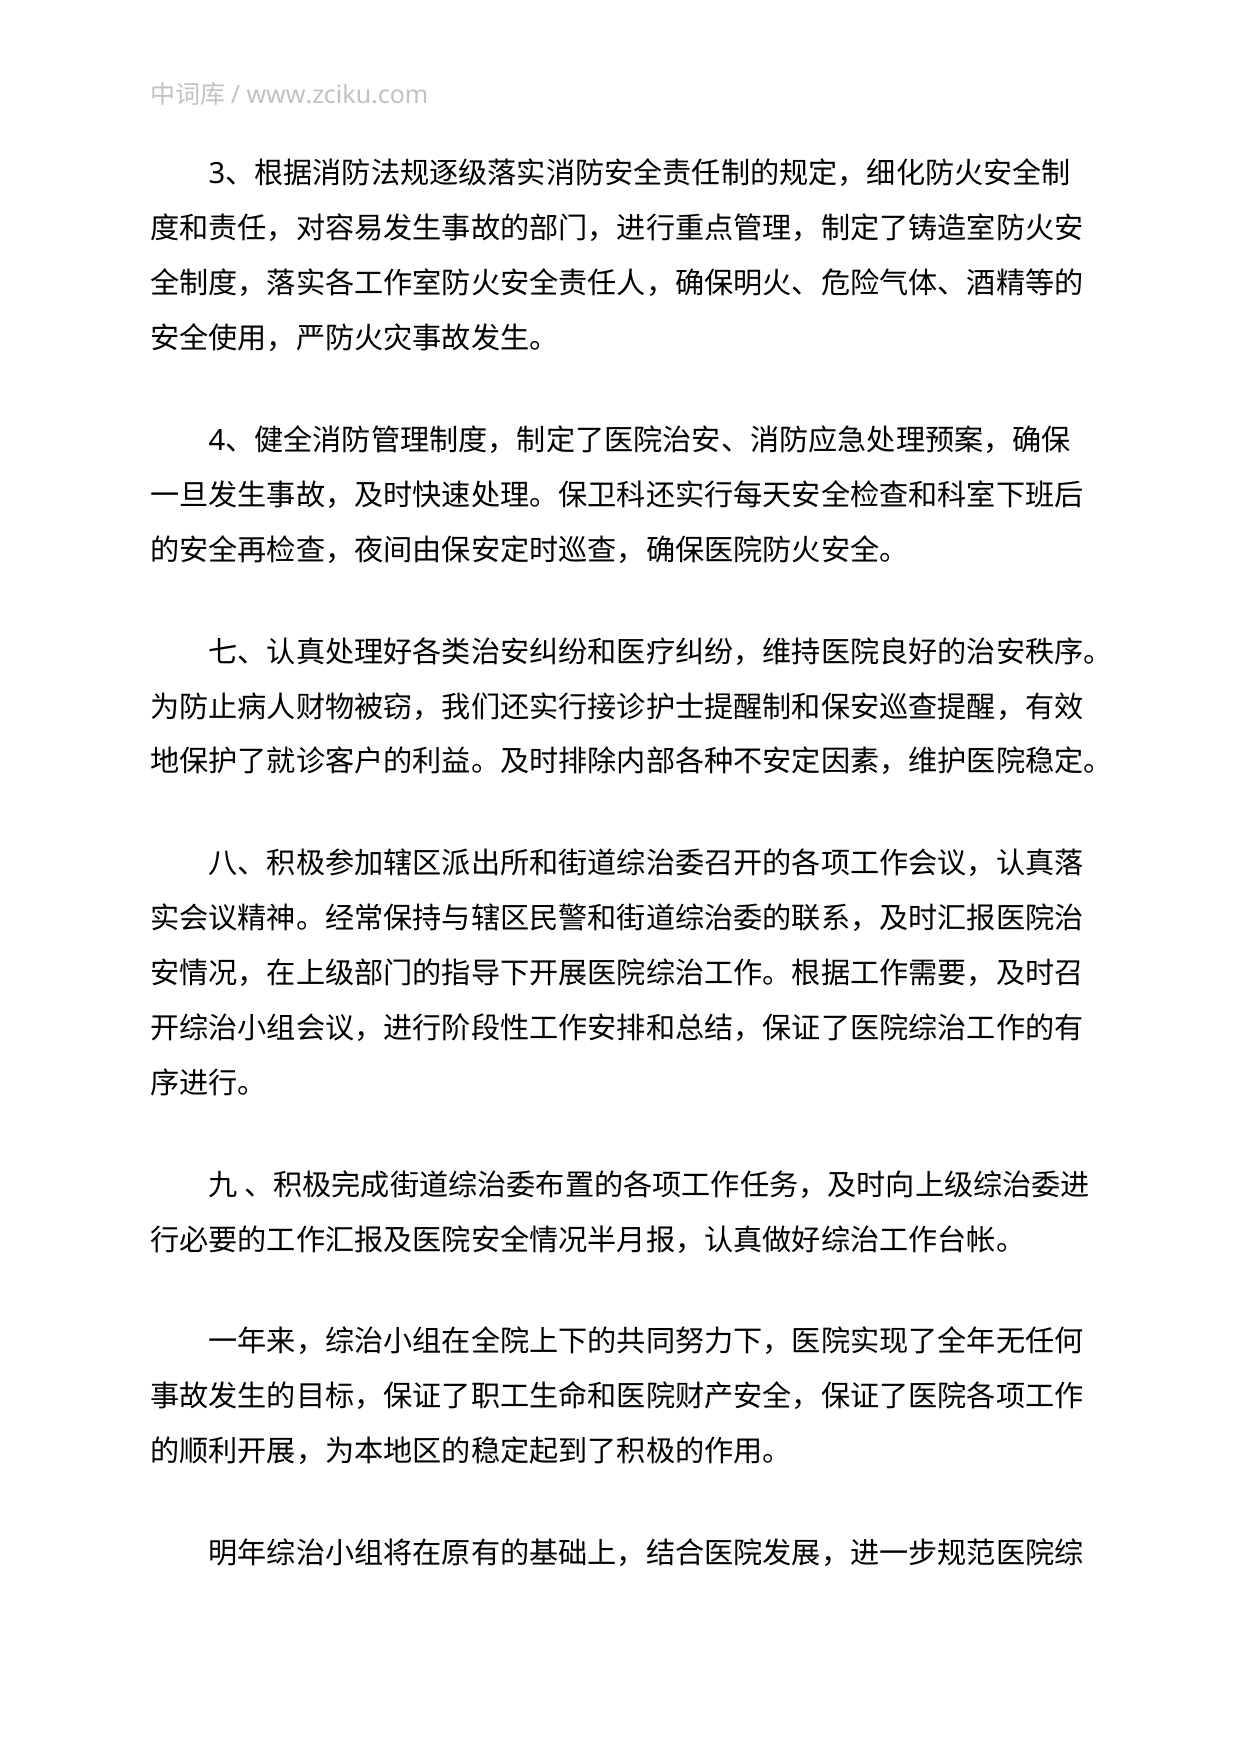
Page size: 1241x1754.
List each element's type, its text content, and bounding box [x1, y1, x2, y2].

text 八、积极参加辖区派出所和街道综治委召开的各项工作会议，认真落实会议精神。经常保持与辖区民警和街道综治委的联系，及时汇报医院治安情况，在上级部门的指导下开展医院综治工作。根据工作需要，及时召开综治小组会议，进行阶段性工作安排和总结，保证了医院综治工作的有序进行。 [150, 840, 1090, 1102]
text 一年来，综治小组在全院上下的共同努力下，医院实现了全年无任何事故发生的目标，保证了职工生命和医院财产安全，保证了医院各项工作的顺利开展，为本地区的稳定起到了积极的作用。 [150, 1318, 1090, 1470]
text 3、根据消防法规逐级落实消防安全责任制的规定，细化防火安全制度和责任，对容易发生事故的部门，进行重点管理，制定了铸造室防火安全制度，落实各工作室防火安全责任人，确保明火、危险气体、酒精等的安全使用，严防火灾事故发生。 [150, 150, 1090, 357]
text 4、健全消防管理制度，制定了医院治安、消防应急处理预案，确保一旦发生事故，及时快速处理。保卫科还实行每天安全检查和科室下班后的安全再检查，夜间由保安定时巡查，确保医院防火安全。 [150, 417, 1090, 569]
text 七、认真处理好各类治安纠纷和医疗纠纷，维持医院良好的治安秩序。为防止病人财物被窃，我们还实行接诊护士提醒制和保安巡查提醒，有效地保护了就诊客户的利益。及时排除内部各种不安定因素，维护医院稳定。 [150, 628, 1090, 780]
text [150, 1529, 1090, 1572]
text 九 、积极完成街道综治委布置的各项工作任务，及时向上级综治委进行必要的工作汇报及医院安全情况半月报，认真做好综治工作台帐。 [150, 1161, 1090, 1258]
